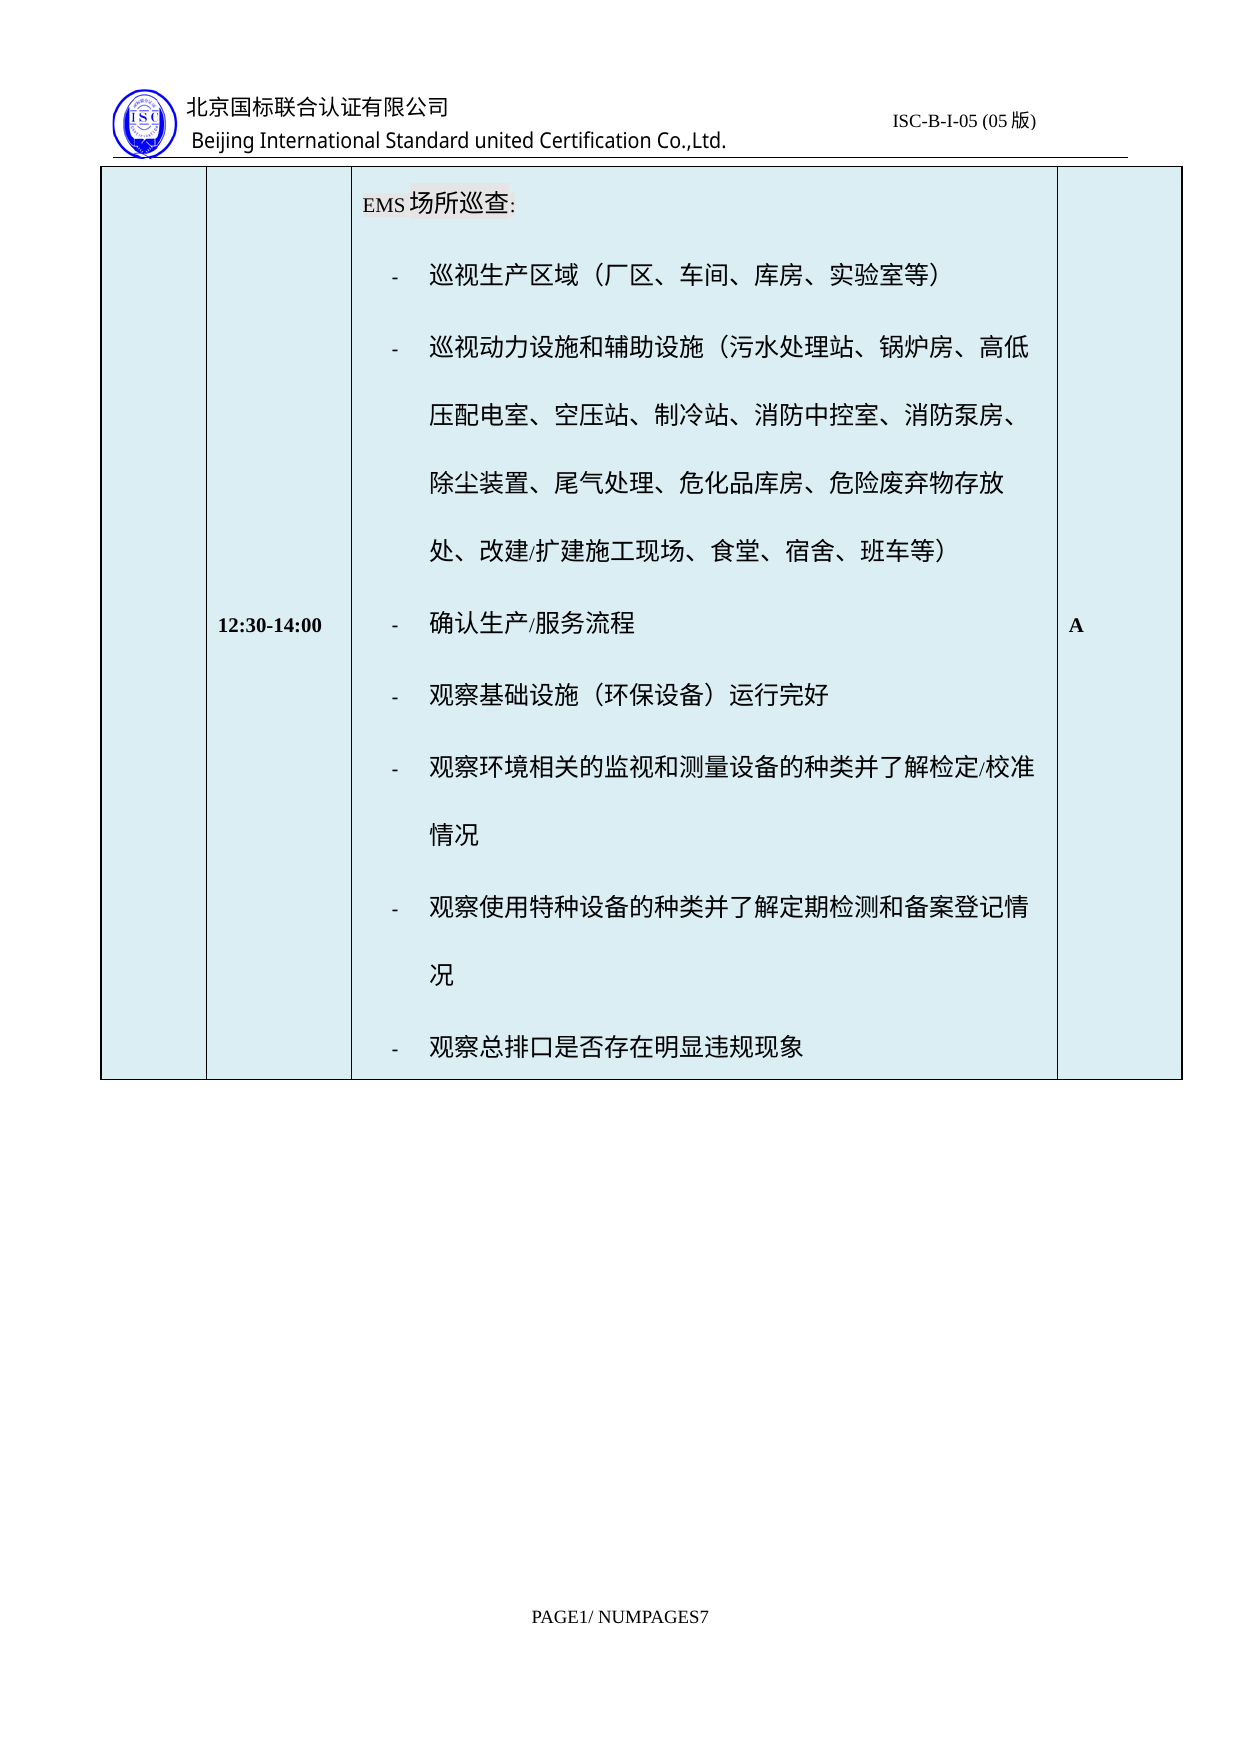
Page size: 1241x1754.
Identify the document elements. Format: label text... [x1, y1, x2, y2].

table_cell EMS场所巡查: 巡视生产区域（厂区、车间、库房、实验室等） 巡视动力设施和辅助设施（污水处理站、锅炉房、高低压配电室、空压站、制冷站、消防中控室、消防泵房、除尘装置、尾气处理、危化品库房、危险废弃物存放处、改建/扩建施工现场、食堂、宿舍、班车等） 确认生产/服务流程 观察基础设施（环保设备）运行完好 观察环境相关的监视和测量设备的种类并了解检定/校准情况 观察使用特种设备的种类并了解定期检测和备案登记情况 观察总排口是否存在明显违规现象 [352, 167, 1057, 1079]
table_cell 12:30-14:00 [207, 167, 351, 1079]
table_cell A [1058, 167, 1181, 1079]
picture [112, 89, 180, 158]
table_cell [102, 167, 206, 1079]
